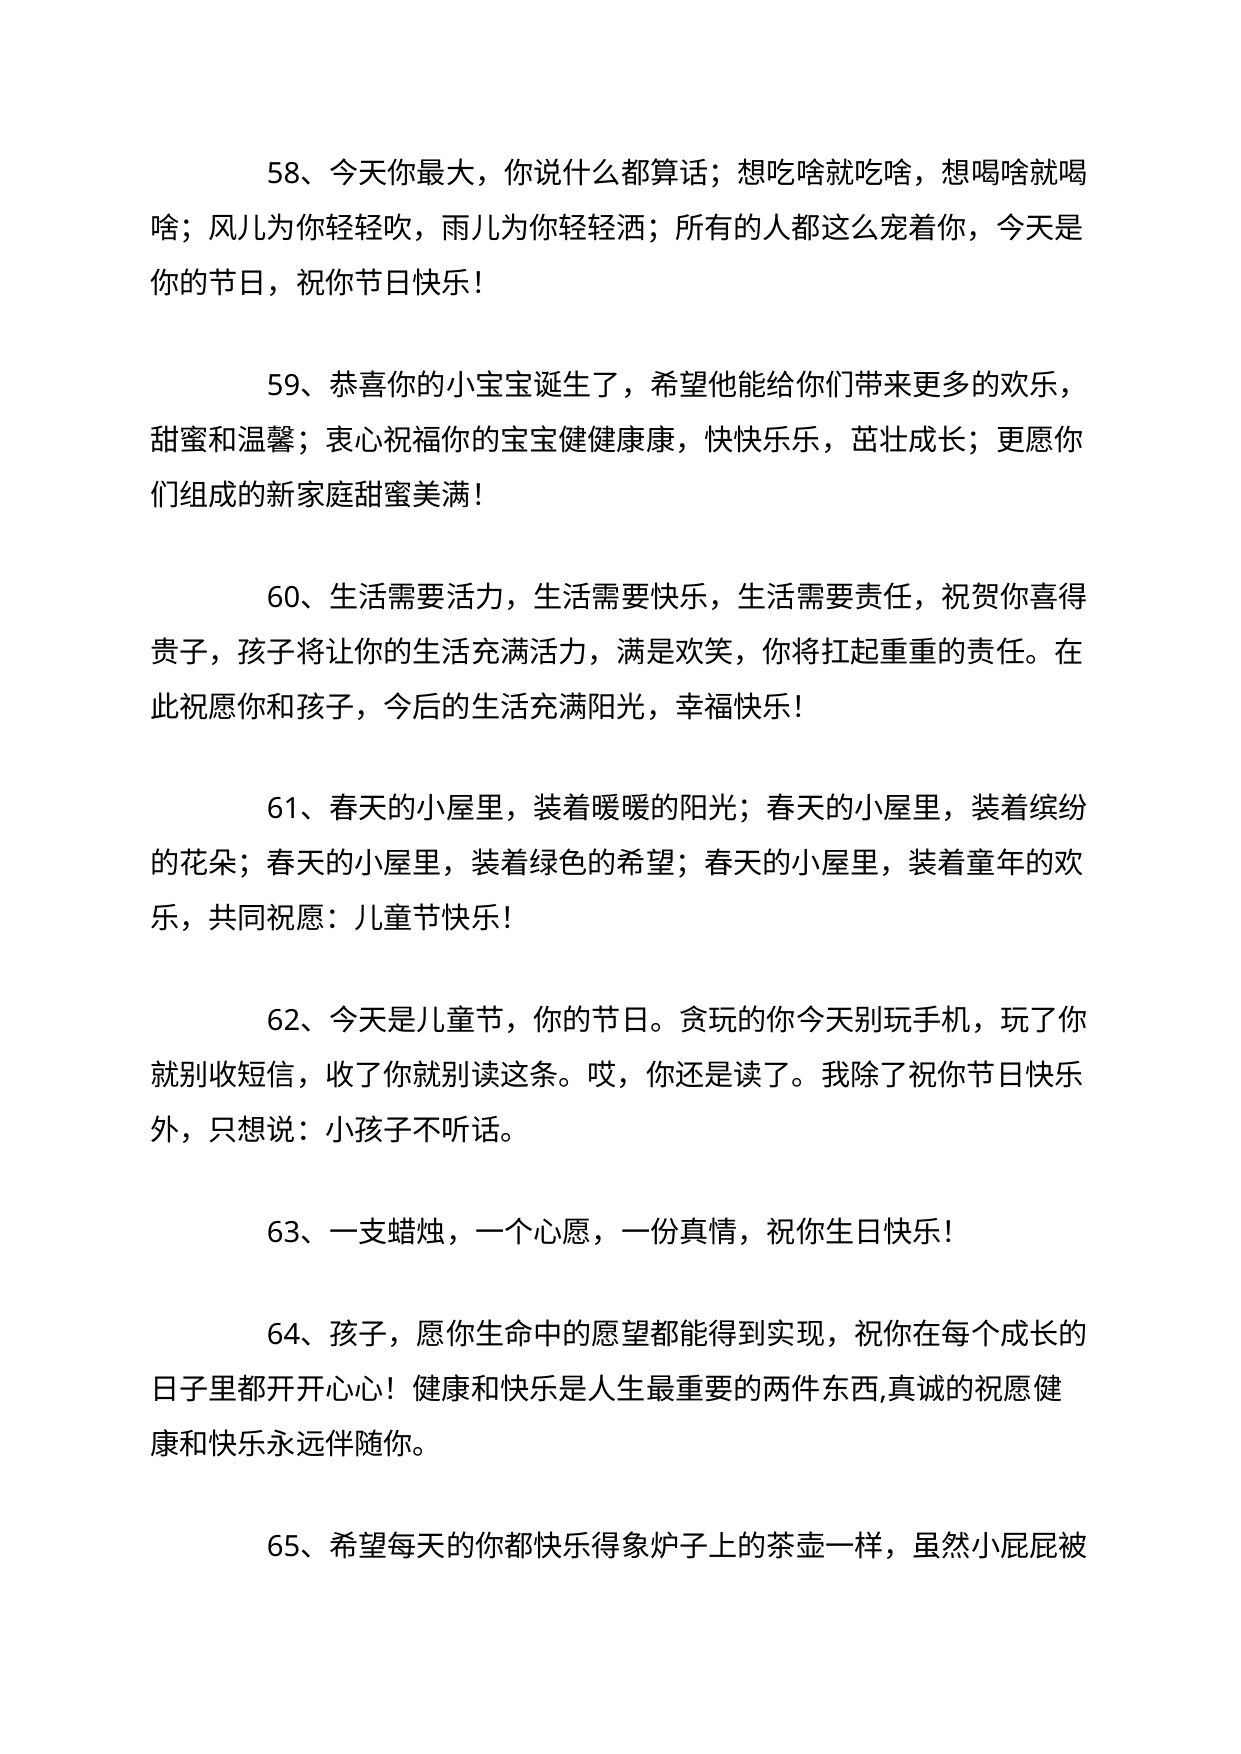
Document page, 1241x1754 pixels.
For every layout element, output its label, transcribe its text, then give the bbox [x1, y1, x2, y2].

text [150, 1522, 1090, 1564]
text 63、一支蜡烛，一个心愿，一份真情，祝你生日快乐！ [150, 1208, 1090, 1251]
text 58、今天你最大，你说什么都算话；想吃啥就吃啥，想喝啥就喝啥；风儿为你轻轻吹，雨儿为你轻轻洒；所有的人都这么宠着你，今天是你的节日，祝你节日快乐！ [150, 150, 1090, 302]
text 61、春天的小屋里，装着暖暖的阳光；春天的小屋里，装着缤纷的花朵；春天的小屋里，装着绿色的希望；春天的小屋里，装着童年的欢乐，共同祝愿：儿童节快乐！ [150, 785, 1090, 937]
text 62、今天是儿童节，你的节日。贪玩的你今天别玩手机，玩了你就别收短信，收了你就别读这条。哎，你还是读了。我除了祝你节日快乐外，只想说：小孩子不听话。 [150, 997, 1090, 1149]
text 60、生活需要活力，生活需要快乐，生活需要责任，祝贺你喜得贵子，孩子将让你的生活充满活力，满是欢笑，你将扛起重重的责任。在此祝愿你和孩子，今后的生活充满阳光，幸福快乐！ [150, 573, 1090, 726]
text 64、孩子，愿你生命中的愿望都能得到实现，祝你在每个成长的日子里都开开心心！健康和快乐是人生最重要的两件东西,真诚的祝愿健康和快乐永远伴随你。 [150, 1310, 1090, 1463]
text 59、恭喜你的小宝宝诞生了，希望他能给你们带来更多的欢乐，甜蜜和温馨；衷心祝福你的宝宝健健康康，快快乐乐，茁壮成长；更愿你们组成的新家庭甜蜜美满！ [150, 362, 1090, 514]
